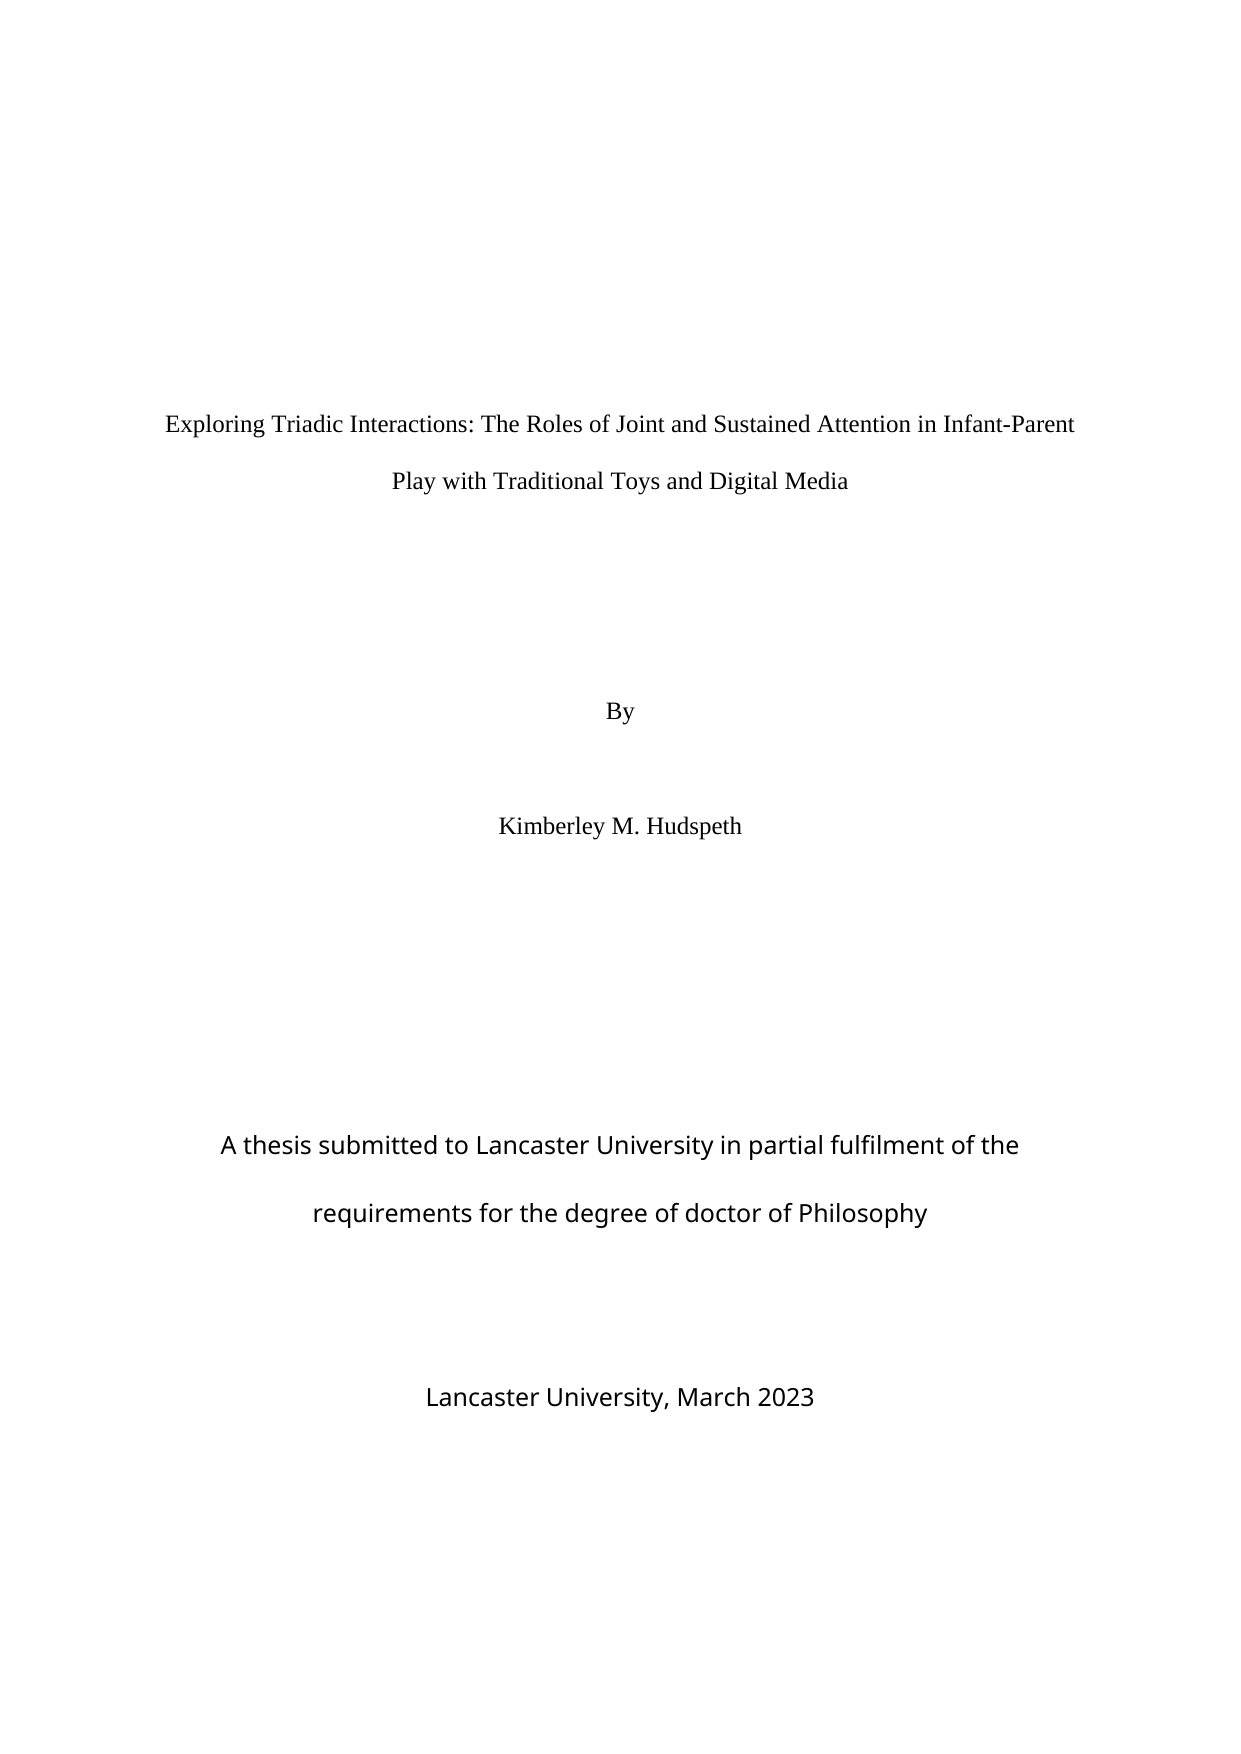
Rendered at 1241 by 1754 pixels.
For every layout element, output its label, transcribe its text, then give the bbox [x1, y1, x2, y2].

text Lancaster University, March 2023 [150, 1380, 1090, 1414]
text By [150, 696, 1090, 725]
text A thesis submitted to Lancaster University in partial fulfilment of the requirements for the degree of doctor of Philosophy [150, 1128, 1090, 1230]
text Kimberley M. Hudspeth [150, 811, 1090, 840]
text Exploring Triadic Interactions: The Roles of Joint and Sustained Attention in Infant-Parent Play with Traditional Toys and Digital Media [150, 409, 1090, 495]
